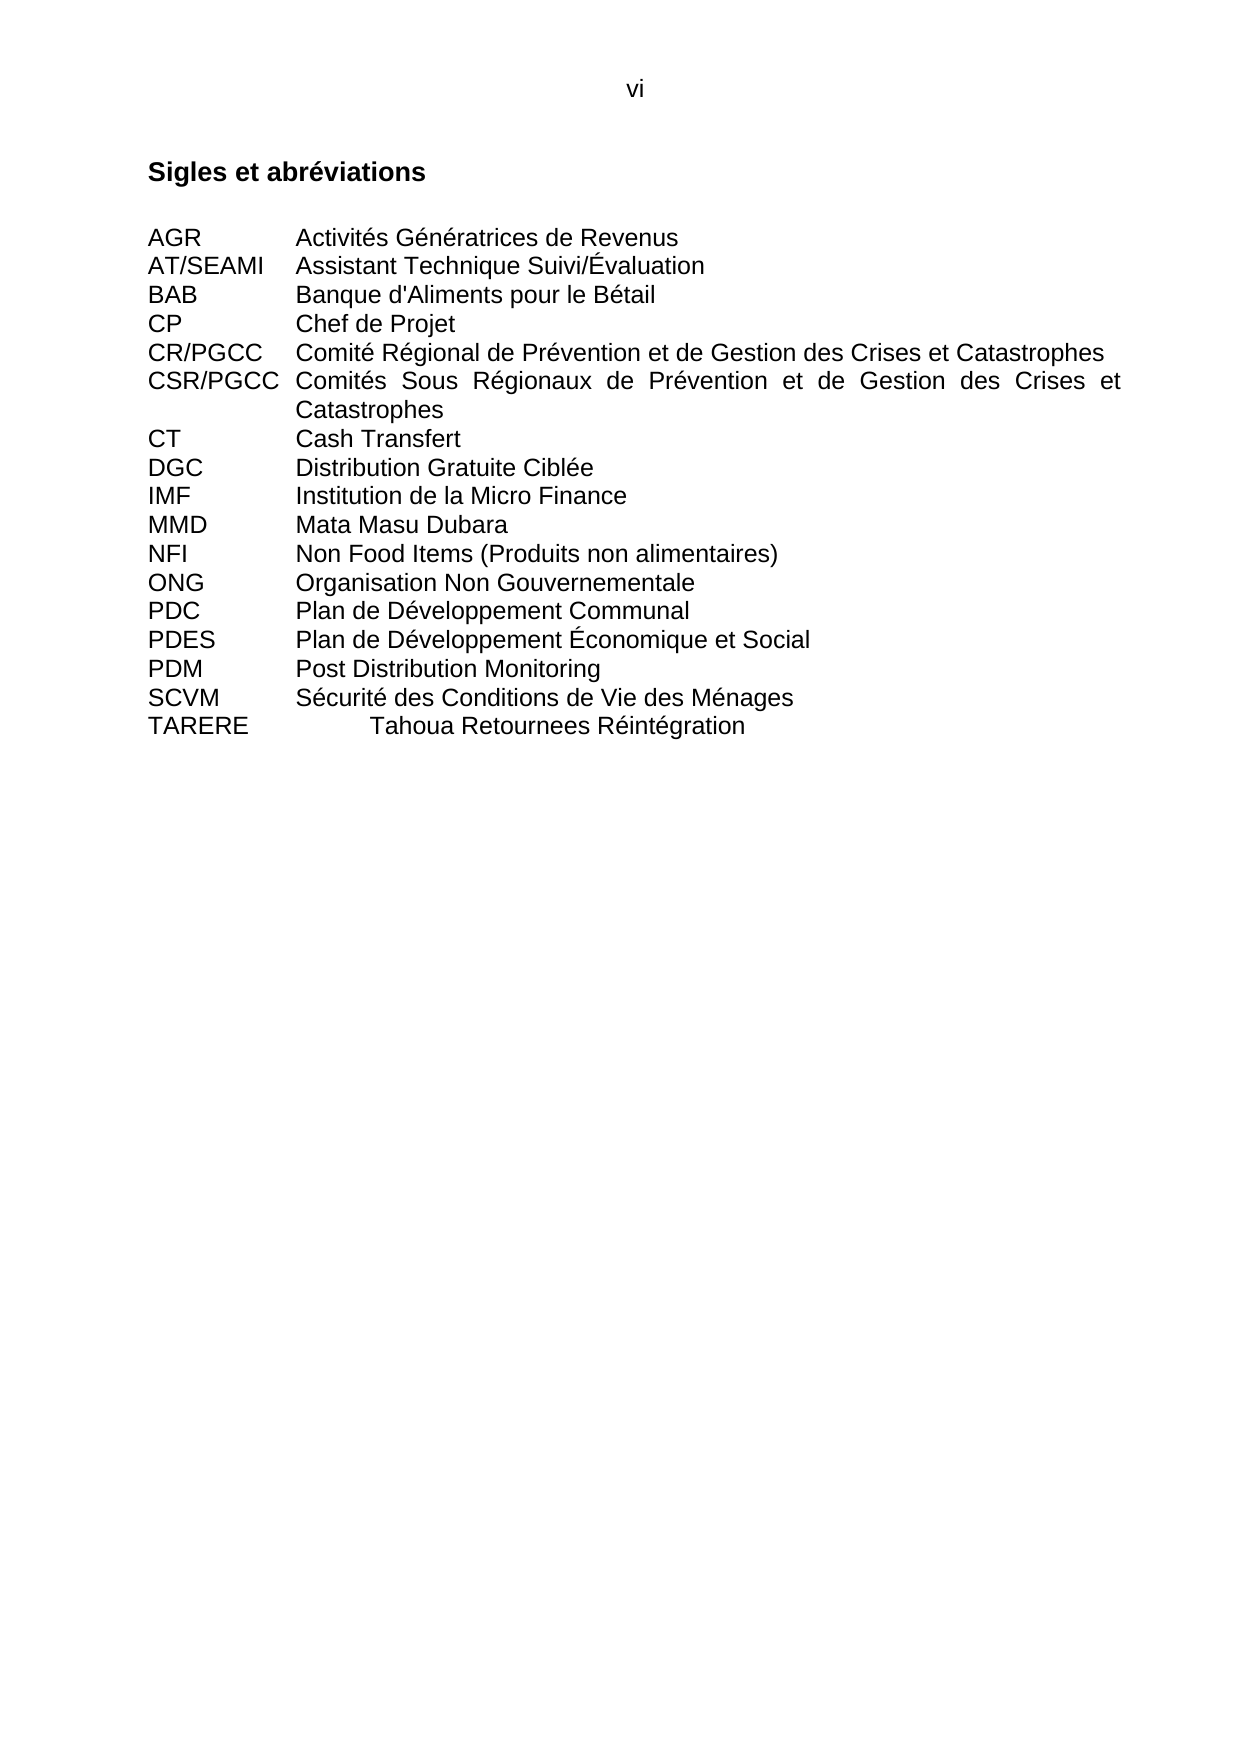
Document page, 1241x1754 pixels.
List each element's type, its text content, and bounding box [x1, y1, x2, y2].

text CSR/PGCC Comités Sous Régionaux de Prévention et de Gestion des Crises et Catastrophes [148, 366, 1122, 424]
text ONG Organisation Non Gouvernementale [148, 567, 1122, 596]
text TARERE Tahoua Retournees Réintégration [148, 711, 1122, 740]
text AGR Activités Génératrices de Revenus [148, 222, 1122, 251]
text BAB Banque d'Aliments pour le Bétail [148, 280, 1122, 309]
text DGC Distribution Gratuite Ciblée [148, 452, 1122, 481]
text CR/PGCC Comité Régional de Prévention et de Gestion des Crises et Catastrophes [148, 337, 1122, 366]
text AT/SEAMI Assistant Technique Suivi/Évaluation [148, 251, 1122, 280]
text CP Chef de Projet [148, 309, 1122, 337]
text SCVM Sécurité des Conditions de Vie des Ménages [148, 682, 1122, 711]
text MMD Mata Masu Dubara [148, 510, 1122, 539]
subtitle Sigles et abréviations [148, 156, 1122, 187]
text CT Cash Transfert [148, 424, 1122, 452]
text IMF Institution de la Micro Finance [148, 481, 1122, 510]
text PDC Plan de Développement Communal [148, 596, 1122, 625]
text PDM Post Distribution Monitoring [148, 654, 1122, 682]
text NFI Non Food Items (Produits non alimentaires) [148, 539, 1122, 567]
text PDES Plan de Développement Économique et Social [148, 625, 1122, 654]
